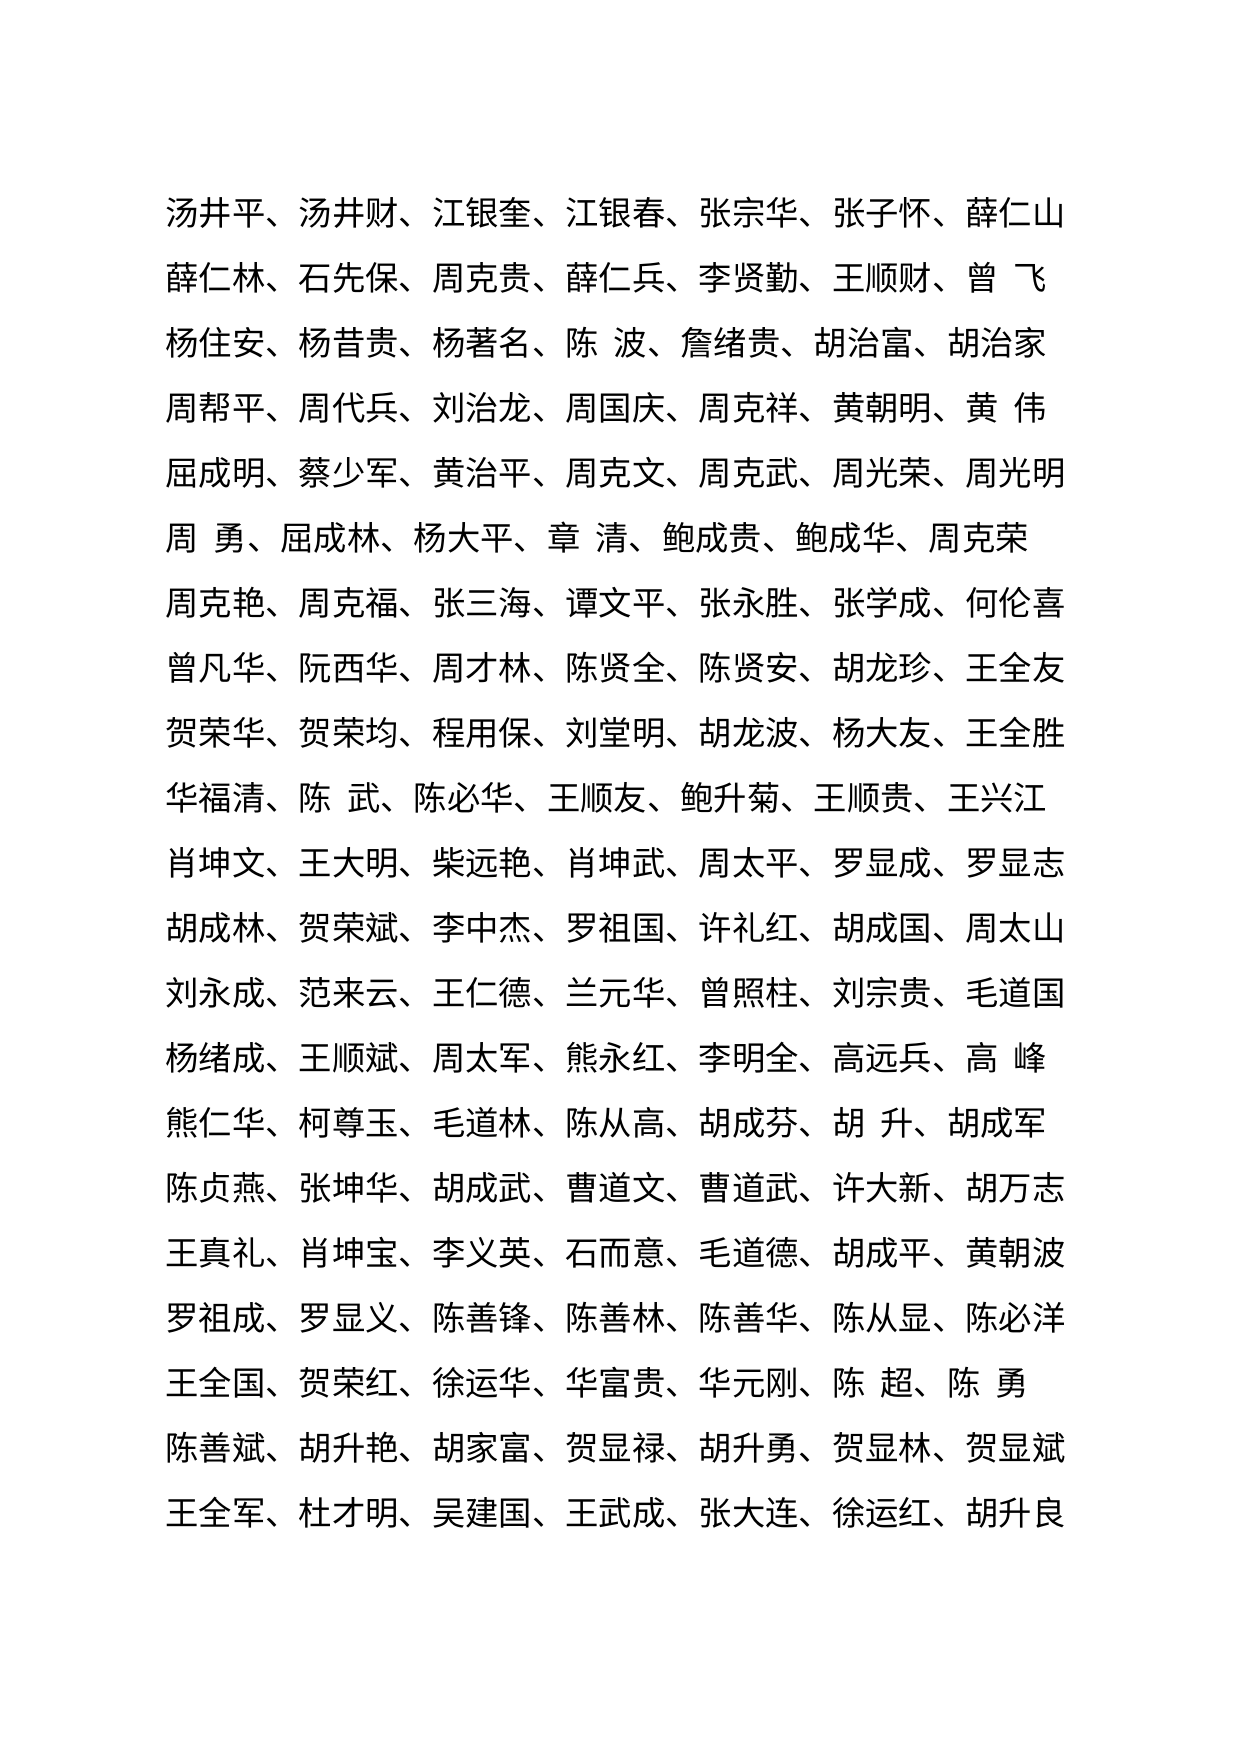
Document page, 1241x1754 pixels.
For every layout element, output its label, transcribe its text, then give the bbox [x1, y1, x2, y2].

text 周帮平、周代兵、刘治龙、周国庆、周克祥、黄朝明、黄 伟 [165, 373, 1087, 438]
text 陈善斌、胡升艳、胡家富、贺显禄、胡升勇、贺显林、贺显斌 [165, 1413, 1087, 1478]
text 汤井平、汤井财、江银奎、江银春、张宗华、张子怀、薛仁山 [165, 178, 1087, 243]
text 曾凡华、阮西华、周才林、陈贤全、陈贤安、胡龙珍、王全友 [165, 633, 1087, 698]
text 贺荣华、贺荣均、程用保、刘堂明、胡龙波、杨大友、王全胜 [165, 698, 1087, 763]
text 王全军、杜才明、吴建国、王武成、张大连、徐运红、胡升良 [165, 1478, 1087, 1543]
text 周 勇、屈成林、杨大平、章 清、鲍成贵、鲍成华、周克荣 [165, 503, 1087, 568]
text 熊仁华、柯尊玉、毛道林、陈从高、胡成芬、胡 升、胡成军 [165, 1088, 1087, 1153]
text 肖坤文、王大明、柴远艳、肖坤武、周太平、罗显成、罗显志 [165, 828, 1087, 893]
text 罗祖成、罗显义、陈善锋、陈善林、陈善华、陈从显、陈必洋 [165, 1283, 1087, 1348]
text 杨绪成、王顺斌、周太军、熊永红、李明全、高远兵、高 峰 [165, 1023, 1087, 1088]
text 王全国、贺荣红、徐运华、华富贵、华元刚、陈 超、陈 勇 [165, 1348, 1087, 1413]
text 屈成明、蔡少军、黄治平、周克文、周克武、周光荣、周光明 [165, 438, 1087, 503]
text 陈贞燕、张坤华、胡成武、曹道文、曹道武、许大新、胡万志 [165, 1153, 1087, 1218]
text 胡成林、贺荣斌、李中杰、罗祖国、许礼红、胡成国、周太山 [165, 893, 1087, 958]
text 薛仁林、石先保、周克贵、薛仁兵、李贤勤、王顺财、曾 飞 [165, 243, 1087, 308]
text 华福清、陈 武、陈必华、王顺友、鲍升菊、王顺贵、王兴江 [165, 763, 1087, 828]
text 杨住安、杨昔贵、杨著名、陈 波、詹绪贵、胡治富、胡治家 [165, 308, 1087, 373]
text 王真礼、肖坤宝、李义英、石而意、毛道德、胡成平、黄朝波 [165, 1218, 1087, 1283]
text 刘永成、范来云、王仁德、兰元华、曾照柱、刘宗贵、毛道国 [165, 958, 1087, 1023]
text 周克艳、周克福、张三海、谭文平、张永胜、张学成、何伦喜 [165, 568, 1087, 633]
